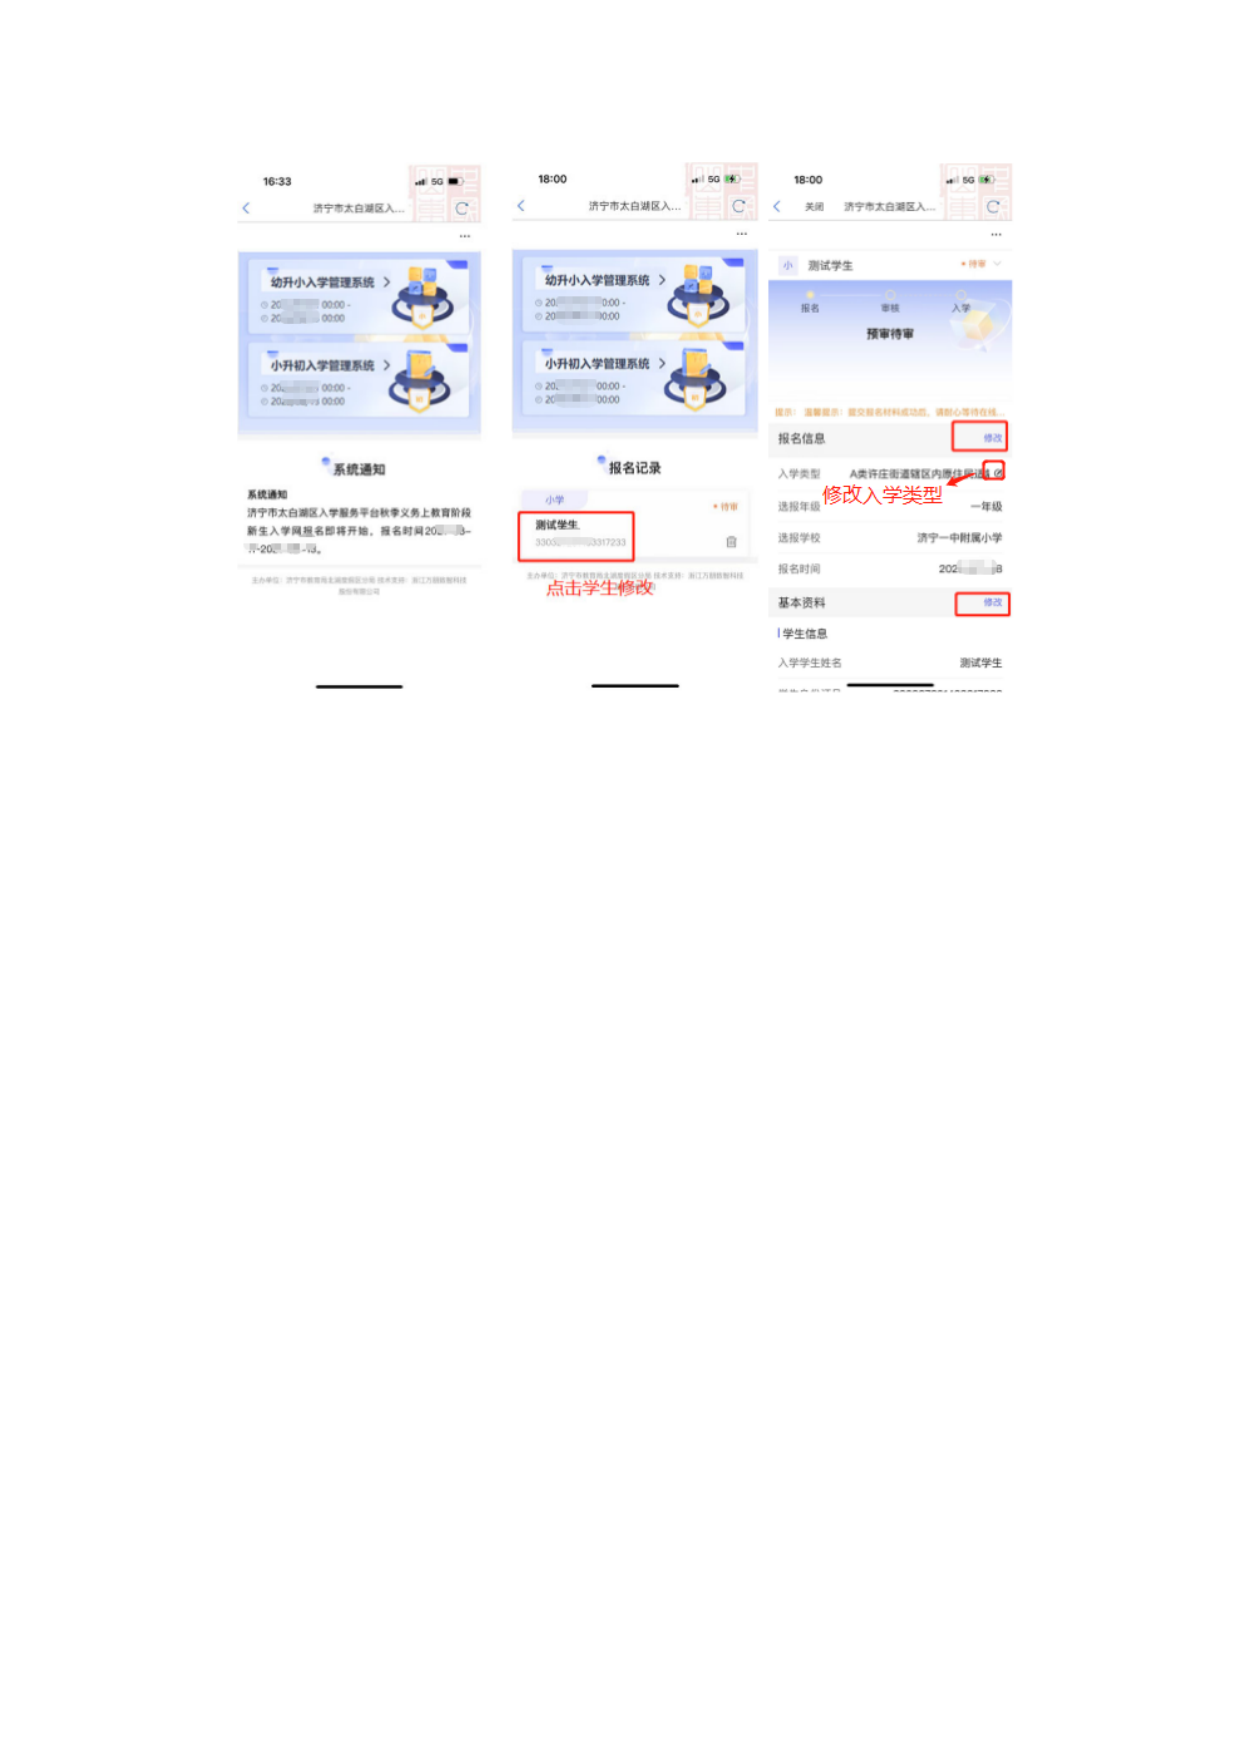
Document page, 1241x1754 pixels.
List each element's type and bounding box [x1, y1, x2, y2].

picture [231, 162, 489, 694]
picture [505, 162, 761, 694]
picture [766, 162, 1017, 694]
